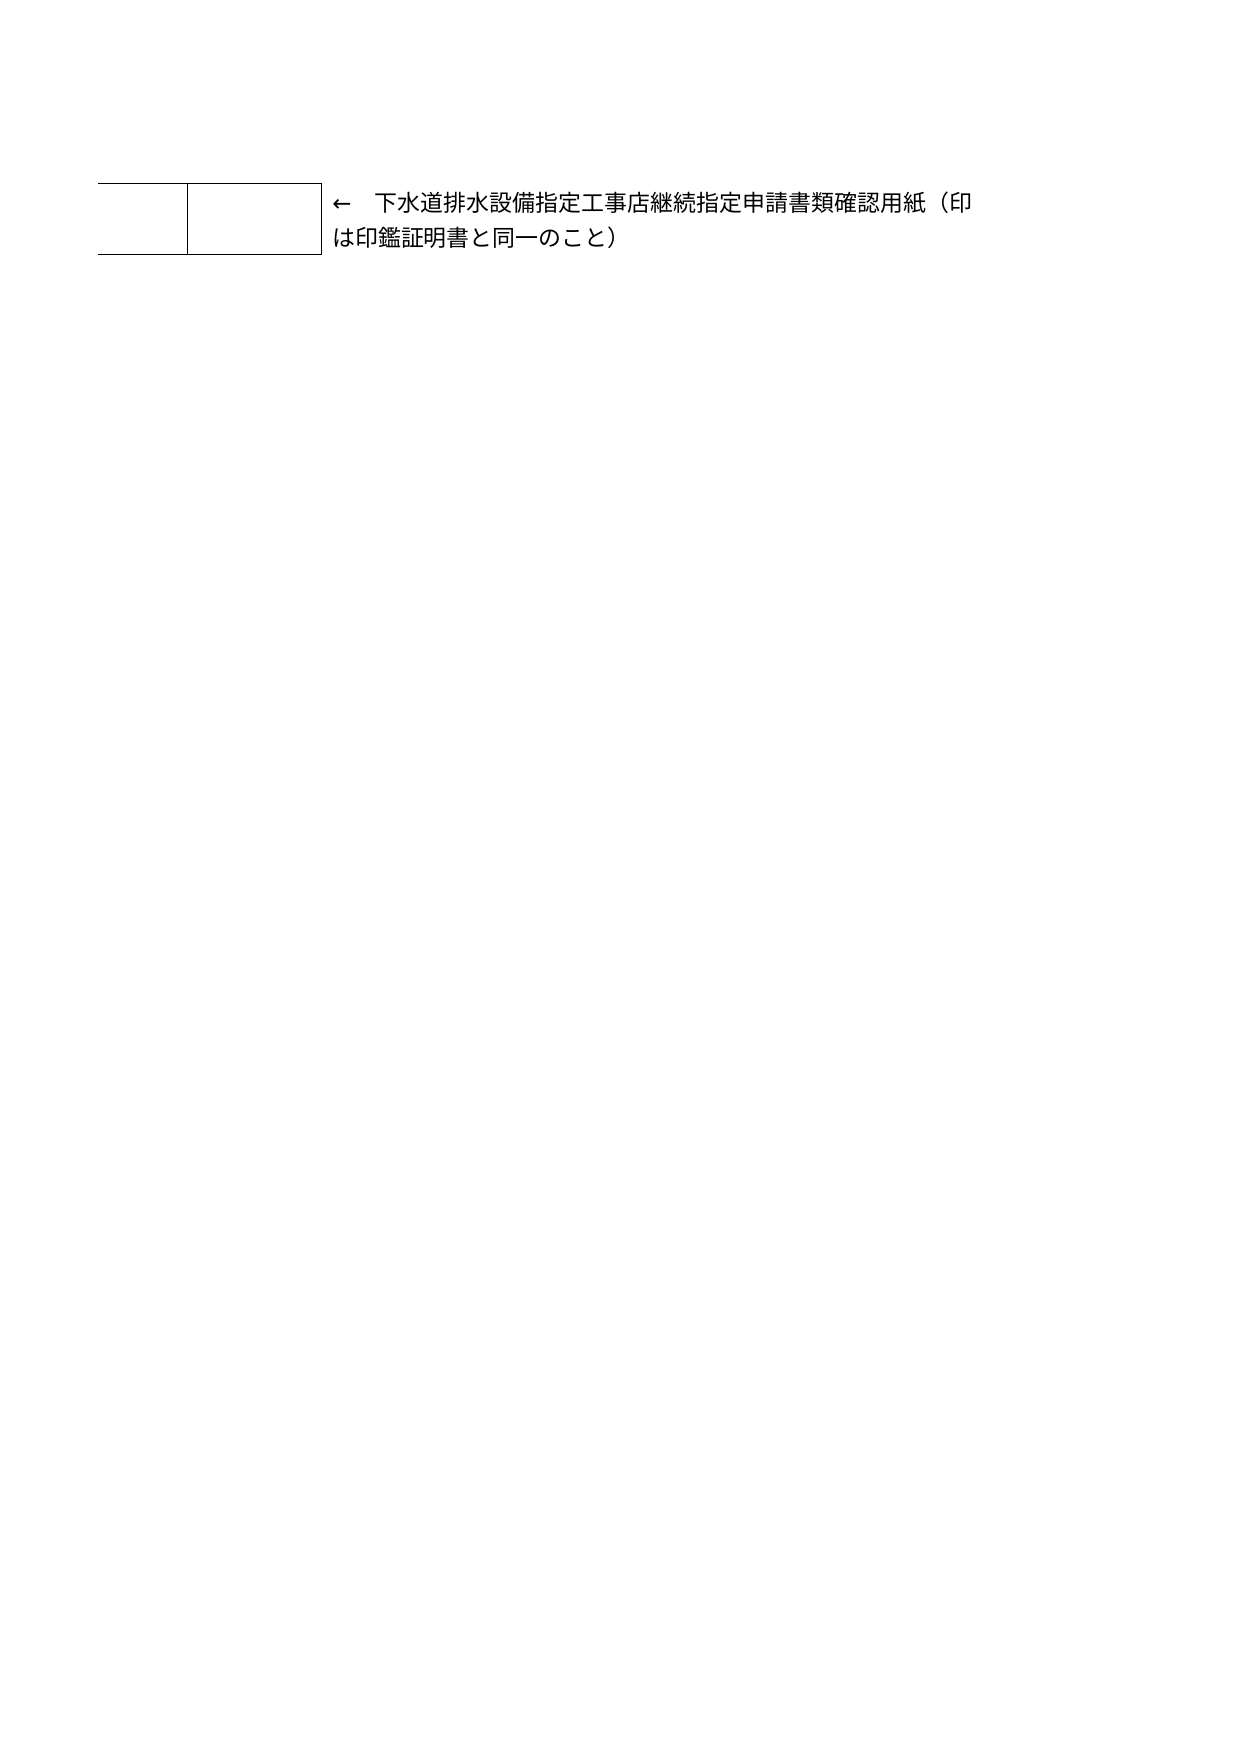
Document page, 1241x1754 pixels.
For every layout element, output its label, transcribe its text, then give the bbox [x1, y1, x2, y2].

table_cell ← 下水道排水設備指定工事店継続指定申請書類確認用紙（印は印鑑証明書と同一のこと） [322, 183, 984, 254]
